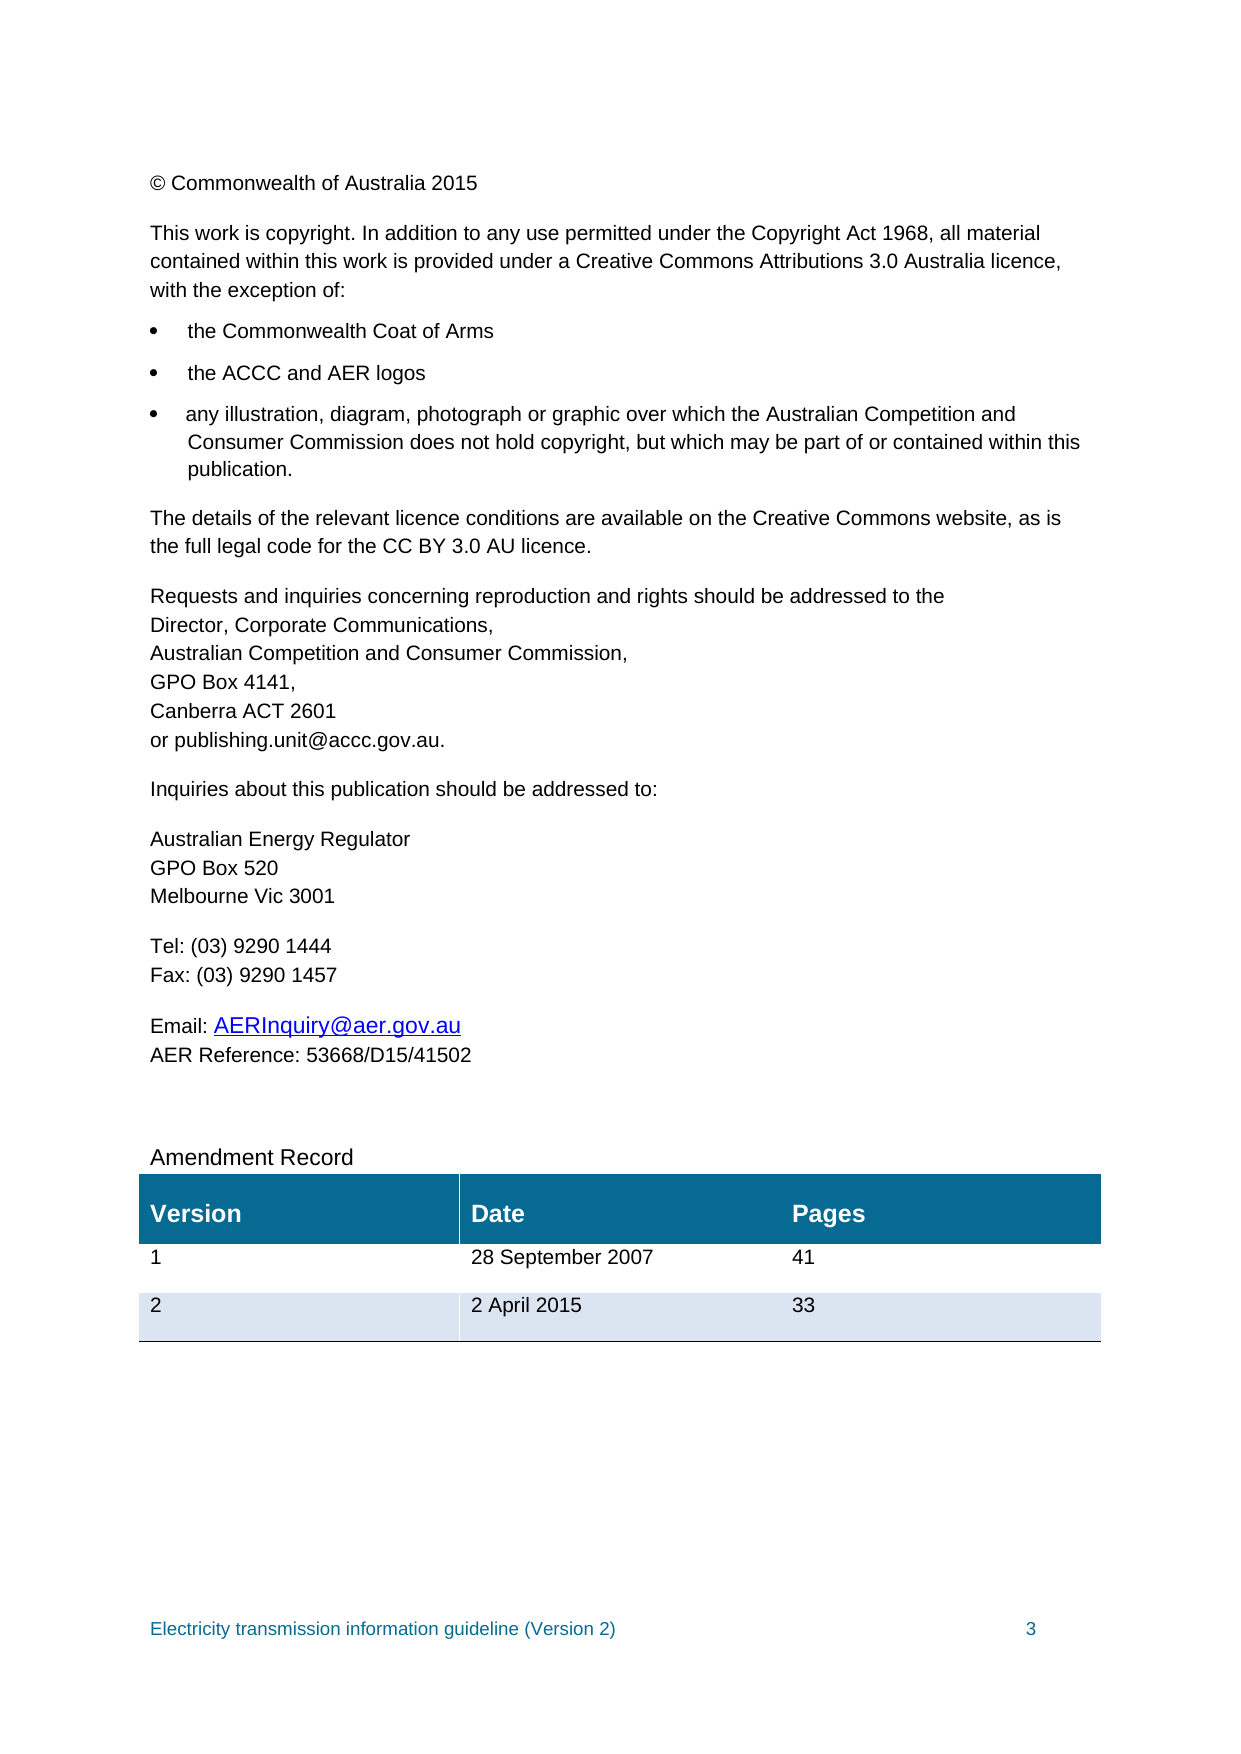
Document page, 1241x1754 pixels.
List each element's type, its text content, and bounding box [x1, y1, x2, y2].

table_header Version [139, 1174, 459, 1244]
text Australian Energy Regulator GPO Box 520 Melbourne Vic 3001 [150, 827, 1090, 908]
table_cell 2 April 2015 [460, 1293, 781, 1341]
text Amendment Record [150, 1144, 1090, 1170]
list the ACCC and AER logos [150, 361, 1090, 384]
table_cell 1 [139, 1245, 459, 1293]
text Requests and inquiries concerning reproduction and rights should be addressed to the Director, Corporate Communications, Australian Competition and Consumer Commission, GPO Box 4141, Canberra ACT 2601 or publishing.unit@accc.gov.au. [150, 584, 1090, 751]
text © Commonwealth of Australia 2015 [150, 171, 1090, 195]
table_cell 33 [781, 1293, 1101, 1341]
list the Commonwealth Coat of Arms [150, 319, 1090, 343]
text The details of the relevant licence conditions are available on the Creative Commons website, as is the full legal code for the CC BY 3.0 AU licence. [150, 505, 1090, 558]
text Inquiries about this publication should be addressed to: [150, 777, 1090, 801]
text Email: AERInquiry@aer.gov.au AER Reference: 53668/D15/41502 [150, 1012, 1090, 1067]
text Tel: (03) 9290 1444 Fax: (03) 9290 1457 [150, 934, 1090, 986]
table_header Date [460, 1174, 781, 1244]
list any illustration, diagram, photograph or graphic over which the Australian Competition and Consumer Commission does not hold copyright, but which may be part of or contained within this publication. [150, 402, 1090, 481]
table_header Pages [781, 1174, 1101, 1244]
table_cell 2 [139, 1293, 459, 1341]
text This work is copyright. In addition to any use permitted under the Copyright Act 1968, all material contained within this work is provided under a Creative Commons Attributions 3.0 Australia licence, with the exception of: [150, 220, 1090, 302]
table_cell 28 September 2007 [460, 1245, 781, 1293]
table_cell 41 [781, 1245, 1101, 1293]
